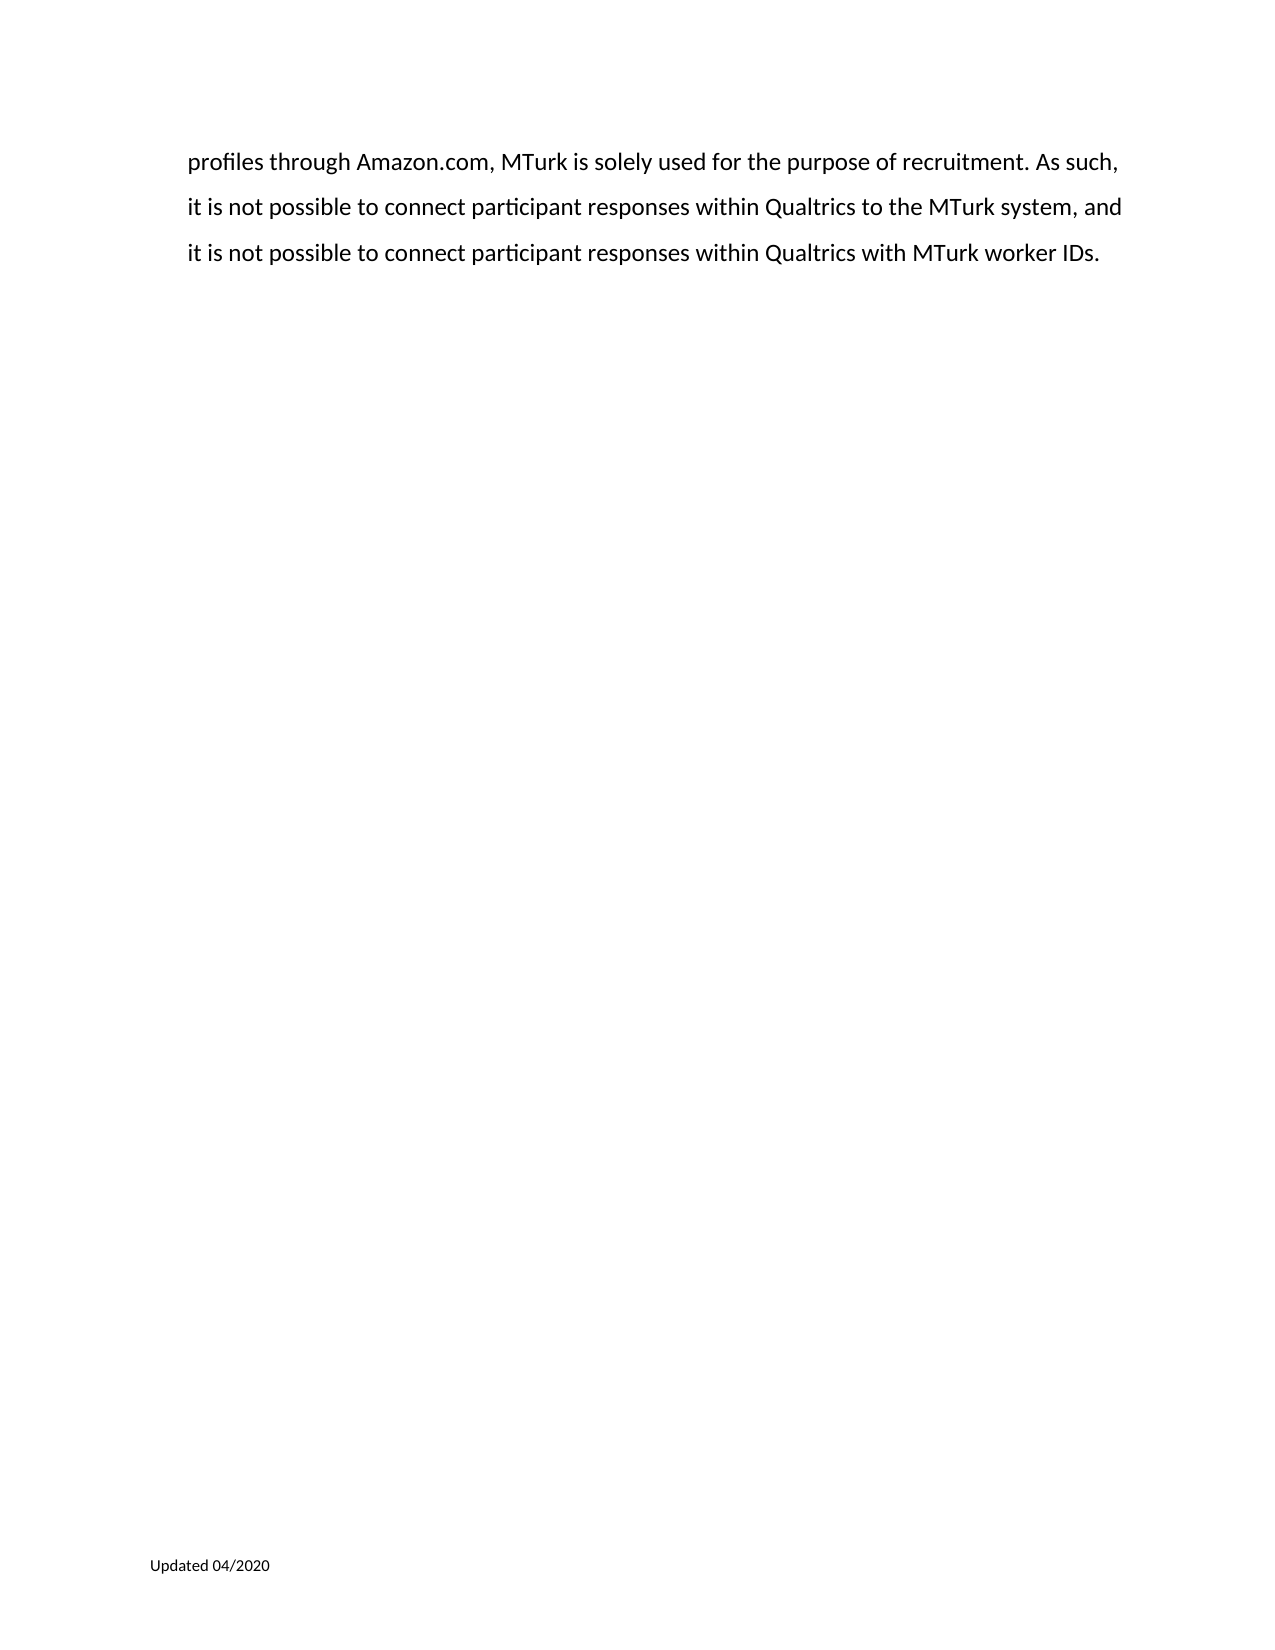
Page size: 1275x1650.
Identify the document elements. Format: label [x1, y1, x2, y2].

text [150, 146, 1125, 268]
